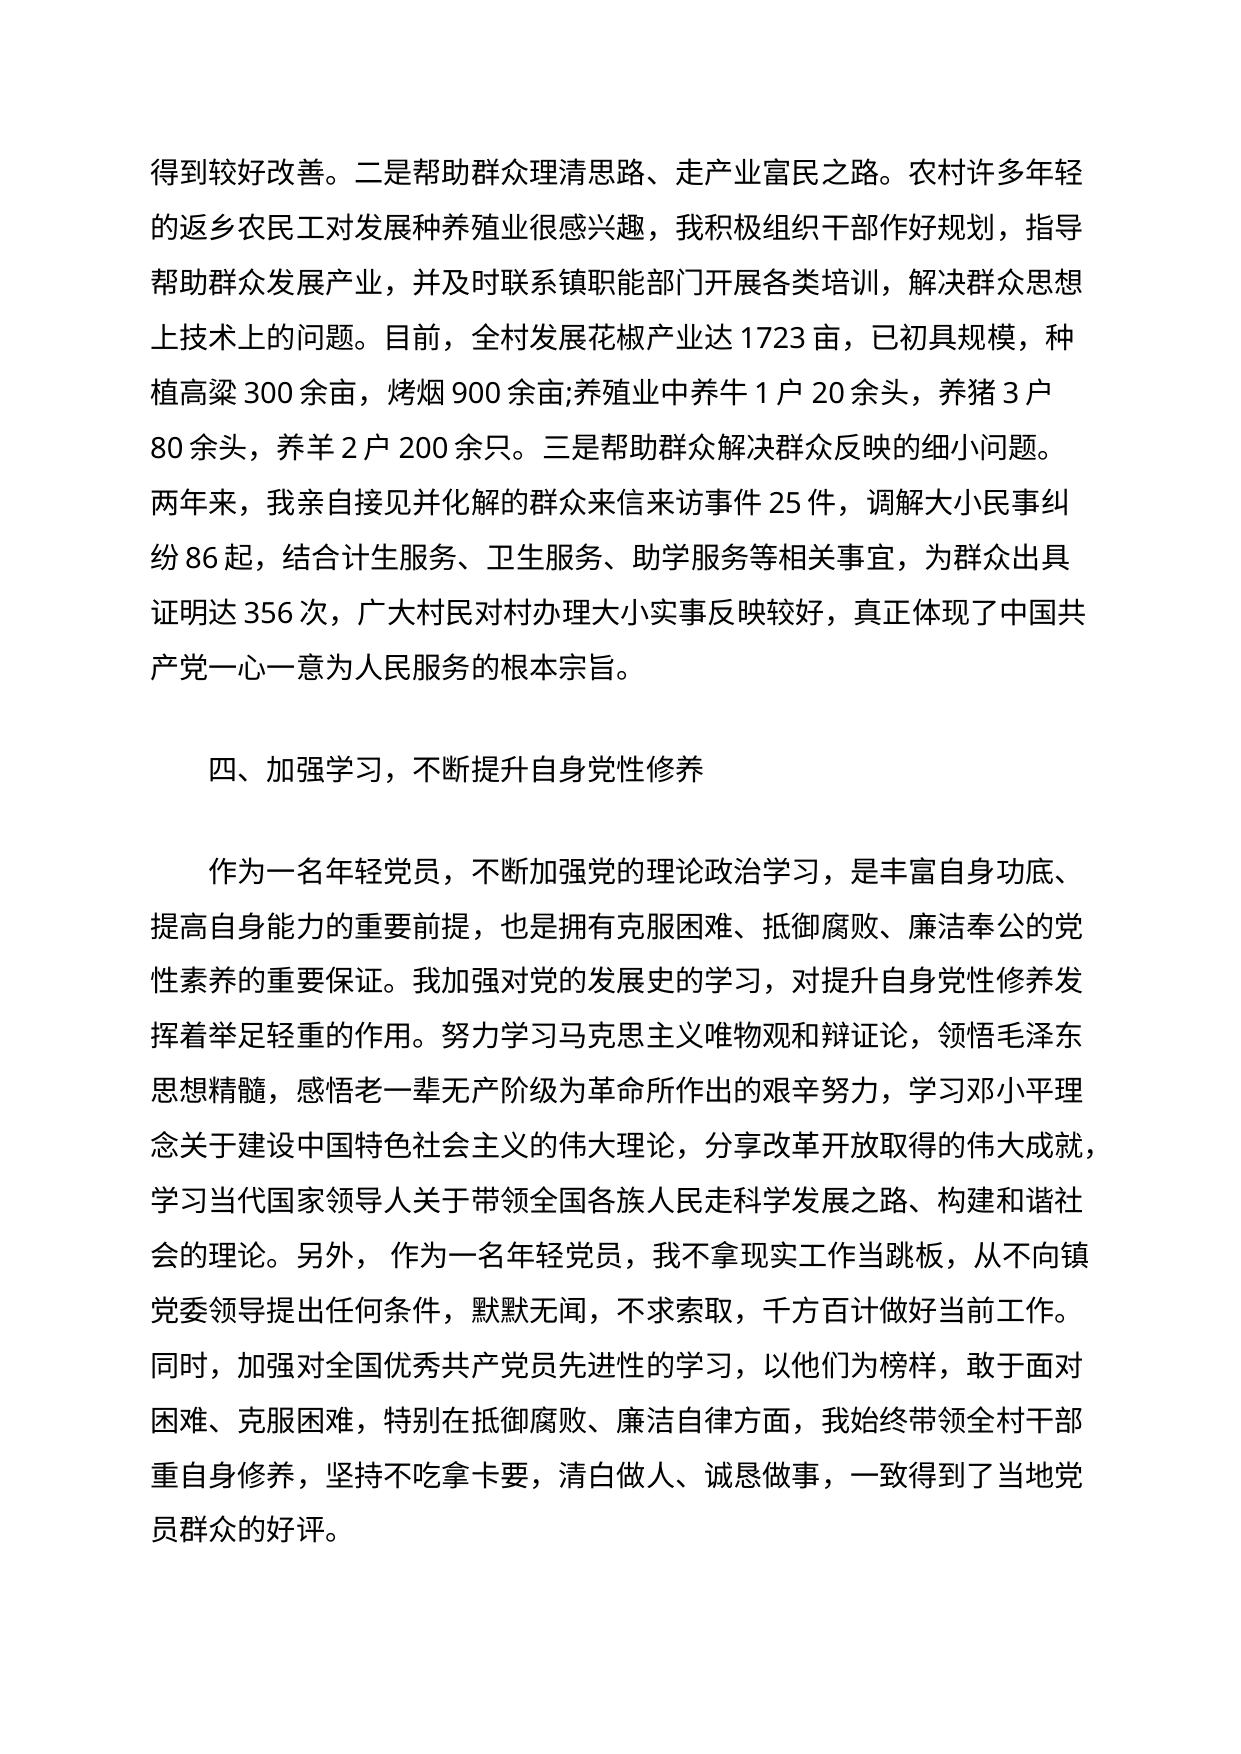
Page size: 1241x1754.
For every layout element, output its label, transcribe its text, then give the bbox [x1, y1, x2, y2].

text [150, 150, 1090, 687]
text 四、加强学习，不断提升自身党性修养 [150, 746, 1090, 789]
text 作为一名年轻党员，不断加强党的理论政治学习，是丰富自身功底、提高自身能力的重要前提，也是拥有克服困难、抵御腐败、廉洁奉公的党性素养的重要保证。我加强对党的发展史的学习，对提升自身党性修养发挥着举足轻重的作用。努力学习马克思主义唯物观和辩证论，领悟毛泽东思想精髓，感悟老一辈无产阶级为革命所作出的艰辛努力，学习邓小平理念关于建设中国特色社会主义的伟大理论，分享改革开放取得的伟大成就，学习当代国家领导人关于带领全国各族人民走科学发展之路、构建和谐社会的理论。另外， 作为一名年轻党员，我不拿现实工作当跳板，从不向镇党委领导提出任何条件，默默无闻，不求索取，千方百计做好当前工作。同时，加强对全国优秀共产党员先进性的学习，以他们为榜样，敢于面对困难、克服困难，特别在抵御腐败、廉洁自律方面，我始终带领全村干部重自身修养，坚持不吃拿卡要，清白做人、诚恳做事，一致得到了当地党员群众的好评。 [150, 848, 1090, 1549]
